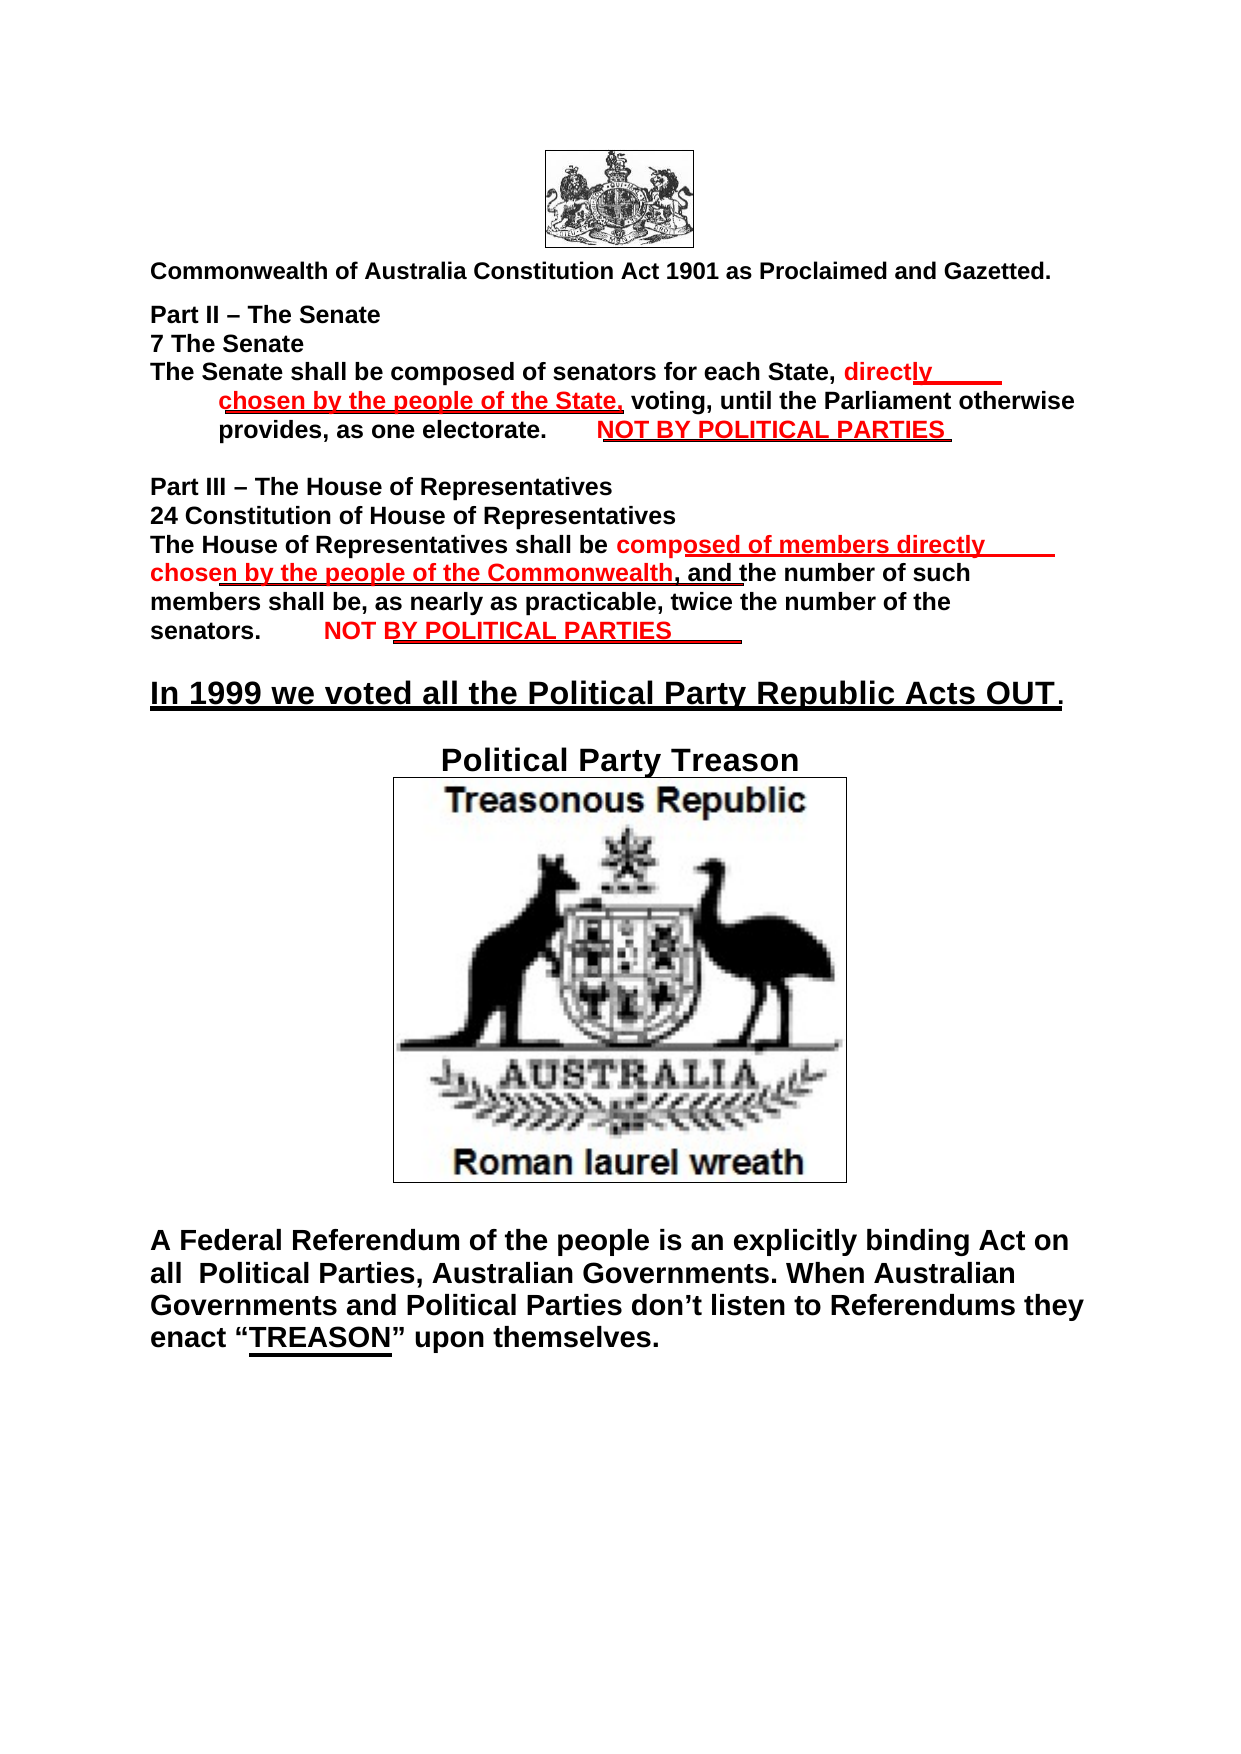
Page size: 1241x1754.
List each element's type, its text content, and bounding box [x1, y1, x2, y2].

text Governments and Political Parties don’t listen to Referendums they [150, 1291, 1240, 1321]
text 7 The Senate [150, 329, 1240, 358]
text Commonwealth of Australia Constitution Act 1901 as Proclaimed and Gazetted. [150, 255, 1240, 286]
text Part II – The Senate [150, 299, 1240, 329]
text Part III – The House of Representatives [150, 473, 1240, 501]
text A Federal Referendum of the people is an explicitly binding Act on [150, 1223, 1240, 1257]
text 24 Constitution of House of Representatives [150, 501, 1240, 530]
text The Senate shall be composed of senators for each State, directly [150, 358, 1240, 387]
text all Political Parties, Australian Governments. When Australian [150, 1257, 1240, 1291]
text members shall be, as nearly as practicable, twice the number of the [150, 587, 1240, 616]
text provides, as one electorate. NOT BY POLITICAL PARTIES [150, 415, 1240, 444]
text chosen by the people of the Commonwealth, and the number of such [150, 559, 1240, 587]
text senators. NOT BY POLITICAL PARTIES [150, 616, 1240, 645]
text The House of Representatives shall be composed of members directly [150, 530, 1240, 559]
text enact “TREASON” upon themselves. [150, 1321, 1240, 1355]
text Political Party Treason [441, 740, 1240, 779]
text In 1999 we voted all the Political Party Republic Acts OUT. [150, 673, 1240, 712]
picture [394, 778, 846, 1182]
picture [546, 151, 693, 247]
text chosen by the people of the State, voting, until the Parliament otherwise [150, 387, 1240, 415]
